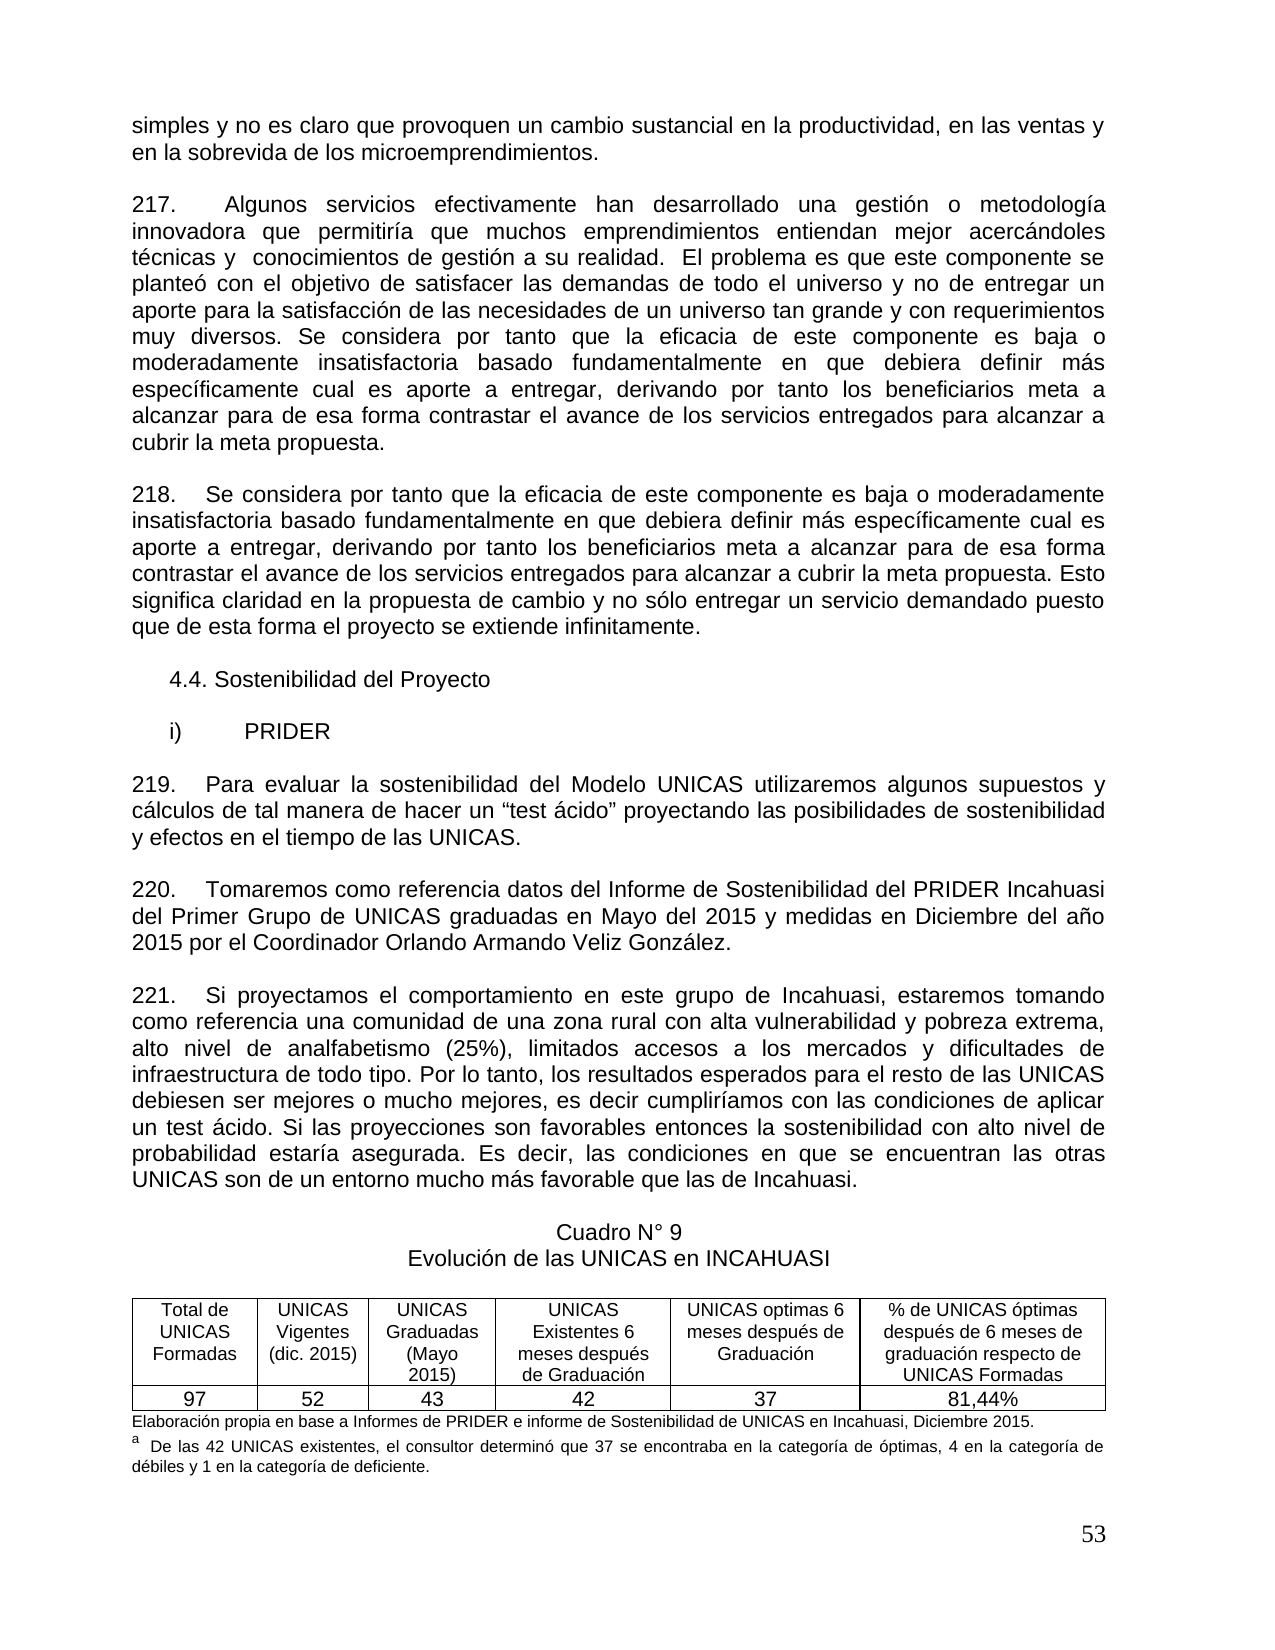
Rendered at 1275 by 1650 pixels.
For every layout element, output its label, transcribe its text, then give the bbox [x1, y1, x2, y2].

list PRIDER [169, 718, 1106, 745]
table_header Total de UNICAS Formadas [133, 1299, 257, 1385]
list Tomaremos como referencia datos del Informe de Sostenibilidad del PRIDER Incahuasi del Primer Grupo de UNICAS graduadas en Mayo del 2015 y medidas en Diciembre del año 2015 por el Coordinador Orlando Armando Veliz González. [132, 876, 1106, 956]
table_header UNICAS Vigentes (dic. 2015) [258, 1299, 368, 1385]
list Para evaluar la sostenibilidad del Modelo UNICAS utilizaremos algunos supuestos y cálculos de tal manera de hacer un “test ácido” proyectando las posibilidades de sostenibilidad y efectos en el tiempo de las UNICAS. [132, 771, 1106, 850]
table_cell 42 [496, 1386, 670, 1410]
text Elaboración propia en base a Informes de PRIDER e informe de Sostenibilidad de UNICAS en Incahuasi, Diciembre 2015. [132, 1411, 1106, 1431]
text Cuadro N° 9 [132, 1219, 1106, 1245]
table_cell 97 [133, 1386, 257, 1410]
text a De las 42 UNICAS existentes, el consultor determinó que 37 se encontraba en la categoría de óptimas, 4 en la categoría de débiles y 1 en la categoría de deficiente. [132, 1431, 1106, 1476]
table_header UNICAS Graduadas (Mayo 2015) [369, 1299, 495, 1385]
table_header % de UNICAS óptimas después de 6 meses de graduación respecto de UNICAS Formadas [861, 1299, 1105, 1385]
table_cell 43 [369, 1386, 495, 1410]
list Si proyectamos el comportamiento en este grupo de Incahuasi, estaremos tomando como referencia una comunidad de una zona rural con alta vulnerabilidad y pobreza extrema, alto nivel de analfabetismo (25%), limitados accesos a los mercados y dificultades de infraestructura de todo tipo. Por lo tanto, los resultados esperados para el resto de las UNICAS debiesen ser mejores o mucho mejores, es decir cumpliríamos con las condiciones de aplicar un test ácido. Si las proyecciones son favorables entonces la sostenibilidad con alto nivel de probabilidad estaría asegurada. Es decir, las condiciones en que se encuentran las otras UNICAS son de un entorno mucho más favorable que las de Incahuasi. [132, 982, 1106, 1193]
table_cell 52 [258, 1386, 368, 1410]
table_cell 37 [671, 1386, 859, 1410]
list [132, 112, 1106, 165]
table_header UNICAS optimas 6 meses después de Graduación [671, 1299, 859, 1385]
table_cell 81,44% [861, 1386, 1105, 1410]
list Sostenibilidad del Proyecto [169, 666, 1106, 692]
table_header UNICAS Existentes 6 meses después de Graduación [496, 1299, 670, 1385]
list Algunos servicios efectivamente han desarrollado una gestión o metodología innovadora que permitiría que muchos emprendimientos entiendan mejor acercándoles técnicas y conocimientos de gestión a su realidad. El problema es que este componente se planteó con el objetivo de satisfacer las demandas de todo el universo y no de entregar un aporte para la satisfacción de las necesidades de un universo tan grande y con requerimientos muy diversos. Se considera por tanto que la eficacia de este componente es baja o moderadamente insatisfactoria basado fundamentalmente en que debiera definir más específicamente cual es aporte a entregar, derivando por tanto los beneficiarios meta a alcanzar para de esa forma contrastar el avance de los servicios entregados para alcanzar a cubrir la meta propuesta. [132, 191, 1106, 455]
text Evolución de las UNICAS en INCAHUASI [132, 1245, 1106, 1272]
list Se considera por tanto que la eficacia de este componente es baja o moderadamente insatisfactoria basado fundamentalmente en que debiera definir más específicamente cual es aporte a entregar, derivando por tanto los beneficiarios meta a alcanzar para de esa forma contrastar el avance de los servicios entregados para alcanzar a cubrir la meta propuesta. Esto significa claridad en la propuesta de cambio y no sólo entregar un servicio demandado puesto que de esta forma el proyecto se extiende infinitamente. [132, 481, 1106, 639]
